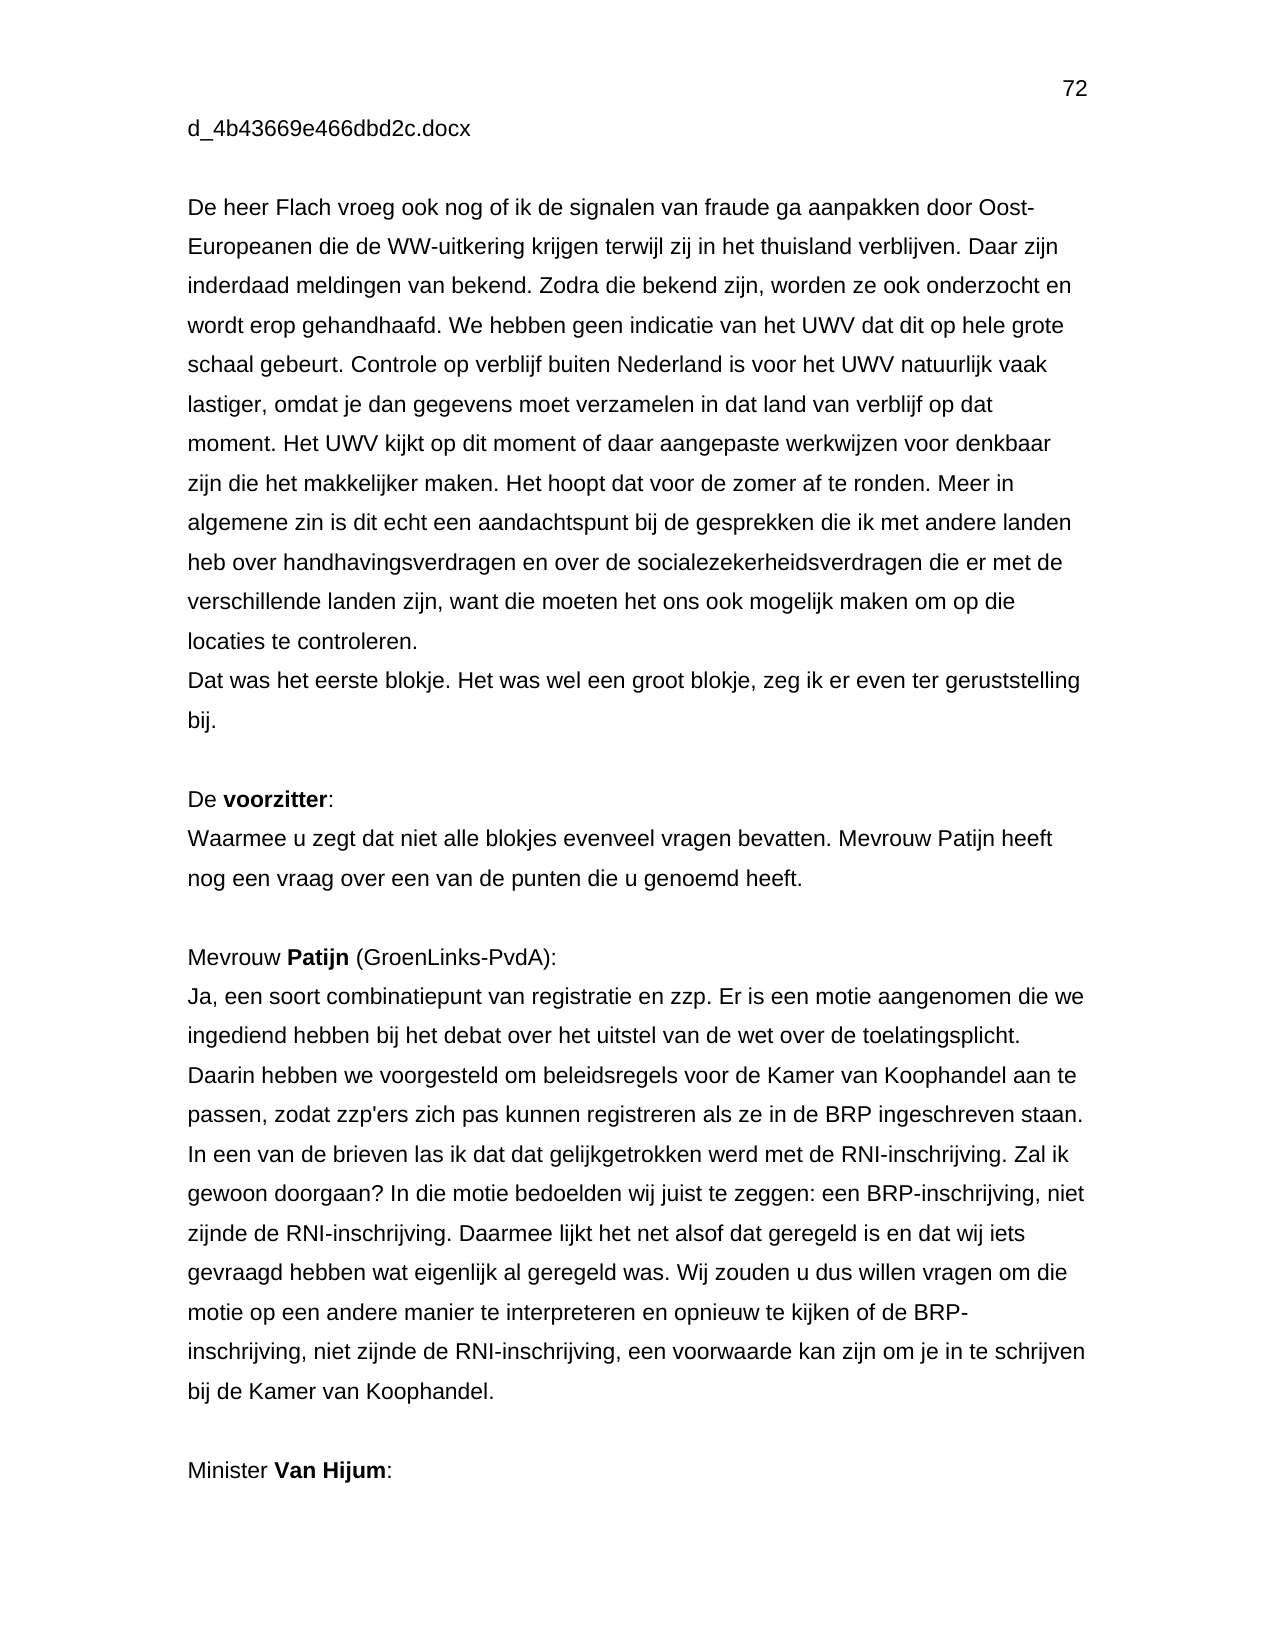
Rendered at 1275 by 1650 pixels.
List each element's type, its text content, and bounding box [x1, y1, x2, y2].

text Minister Van Hijum: [187, 1457, 1087, 1483]
text De heer Flach vroeg ook nog of ik de signalen van fraude ga aanpakken door Oost-Europeanen die de WW-uitkering krijgen terwijl zij in het thuisland verblijven. Daar zijn inderdaad meldingen van bekend. Zodra die bekend zijn, worden ze ook onderzocht en wordt erop gehandhaafd. We hebben geen indicatie van het UWV dat dit op hele grote schaal gebeurt. Controle op verblijf buiten Nederland is voor het UWV natuurlijk vaak lastiger, omdat je dan gegevens moet verzamelen in dat land van verblijf op dat moment. Het UWV kijkt op dit moment of daar aangepaste werkwijzen voor denkbaar zijn die het makkelijker maken. Het hoopt dat voor de zomer af te ronden. Meer in algemene zin is dit echt een aandachtspunt bij de gesprekken die ik met andere landen heb over handhavingsverdragen en over de socialezekerheidsverdragen die er met de verschillende landen zijn, want die moeten het ons ook mogelijk maken om op die locaties te controleren. [187, 193, 1087, 654]
text Dat was het eerste blokje. Het was wel een groot blokje, zeg ik er even ter geruststelling bij. [187, 667, 1087, 733]
text De voorzitter: [187, 786, 1087, 812]
text Mevrouw Patijn (GroenLinks-PvdA): [187, 943, 1087, 970]
text Waarmee u zegt dat niet alle blokjes evenveel vragen bevatten. Mevrouw Patijn heeft nog een vraag over een van de punten die u genoemd heeft. [187, 825, 1087, 891]
text Ja, een soort combinatiepunt van registratie en zzp. Er is een motie aangenomen die we ingediend hebben bij het debat over het uitstel van de wet over de toelatingsplicht. Daarin hebben we voorgesteld om beleidsregels voor de Kamer van Koophandel aan te passen, zodat zzp'ers zich pas kunnen registreren als ze in de BRP ingeschreven staan. In een van de brieven las ik dat dat gelijkgetrokken werd met de RNI-inschrijving. Zal ik gewoon doorgaan? In die motie bedoelden wij juist te zeggen: een BRP-inschrijving, niet zijnde de RNI-inschrijving. Daarmee lijkt het net alsof dat geregeld is en dat wij iets gevraagd hebben wat eigenlijk al geregeld was. Wij zouden u dus willen vragen om die motie op een andere manier te interpreteren en opnieuw te kijken of de BRP-inschrijving, niet zijnde de RNI-inschrijving, een voorwaarde kan zijn om je in te schrijven bij de Kamer van Koophandel. [187, 983, 1087, 1404]
